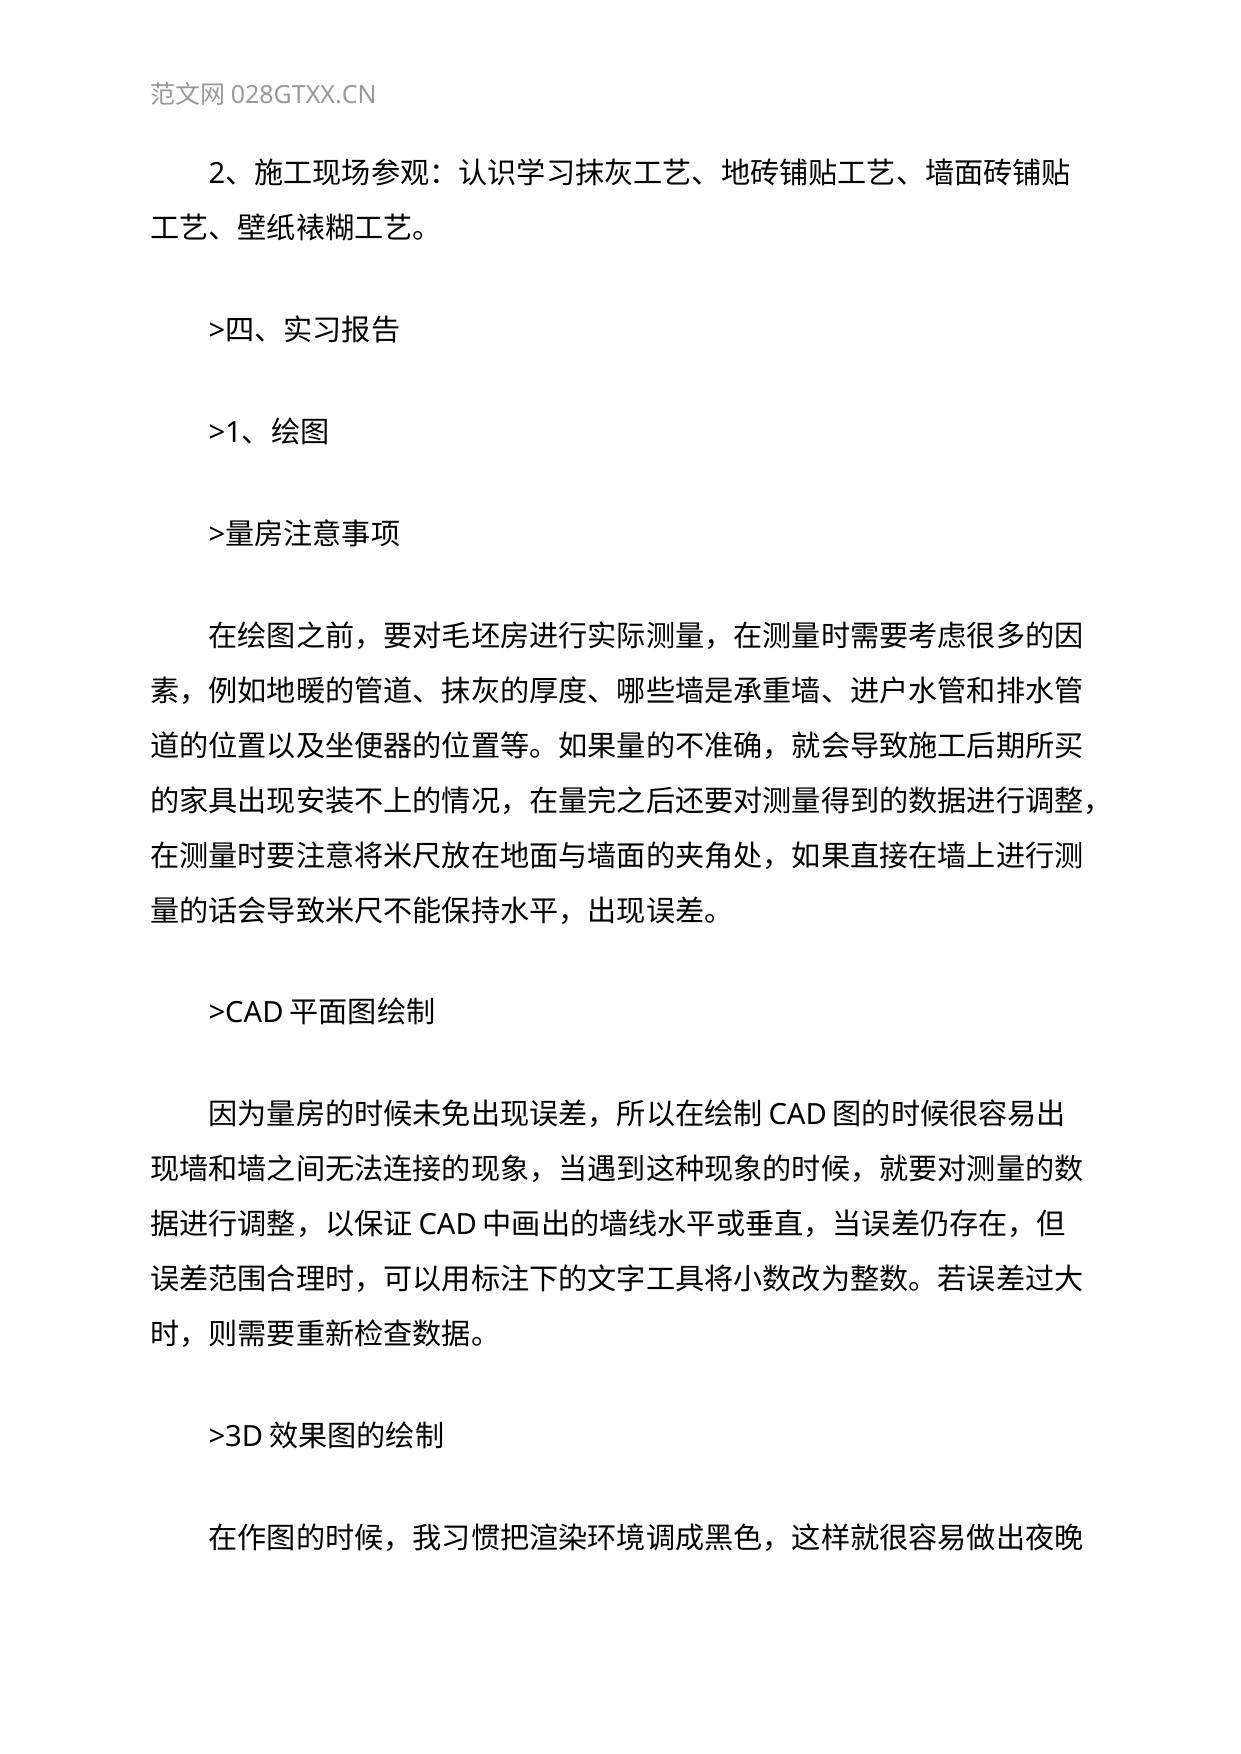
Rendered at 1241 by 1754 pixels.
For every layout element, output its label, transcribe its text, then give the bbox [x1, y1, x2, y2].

text >四、实习报告 [150, 307, 1090, 349]
text >CAD平面图绘制 [150, 989, 1090, 1031]
text >量房注意事项 [150, 511, 1090, 553]
text >3D效果图的绘制 [150, 1412, 1090, 1455]
text >1、绘图 [150, 409, 1090, 451]
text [150, 1514, 1090, 1557]
text 因为量房的时候未免出现误差，所以在绘制CAD图的时候很容易出现墙和墙之间无法连接的现象，当遇到这种现象的时候，就要对测量的数据进行调整，以保证CAD中画出的墙线水平或垂直，当误差仍存在，但误差范围合理时，可以用标注下的文字工具将小数改为整数。若误差过大时，则需要重新检查数据。 [150, 1091, 1090, 1353]
text 在绘图之前，要对毛坯房进行实际测量，在测量时需要考虑很多的因素，例如地暖的管道、抹灰的厚度、哪些墙是承重墙、进户水管和排水管道的位置以及坐便器的位置等。如果量的不准确，就会导致施工后期所买的家具出现安装不上的情况，在量完之后还要对测量得到的数据进行调整，在测量时要注意将米尺放在地面与墙面的夹角处，如果直接在墙上进行测量的话会导致米尺不能保持水平，出现误差。 [150, 613, 1090, 929]
text 2、施工现场参观：认识学习抹灰工艺、地砖铺贴工艺、墙面砖铺贴工艺、壁纸裱糊工艺。 [150, 150, 1090, 247]
